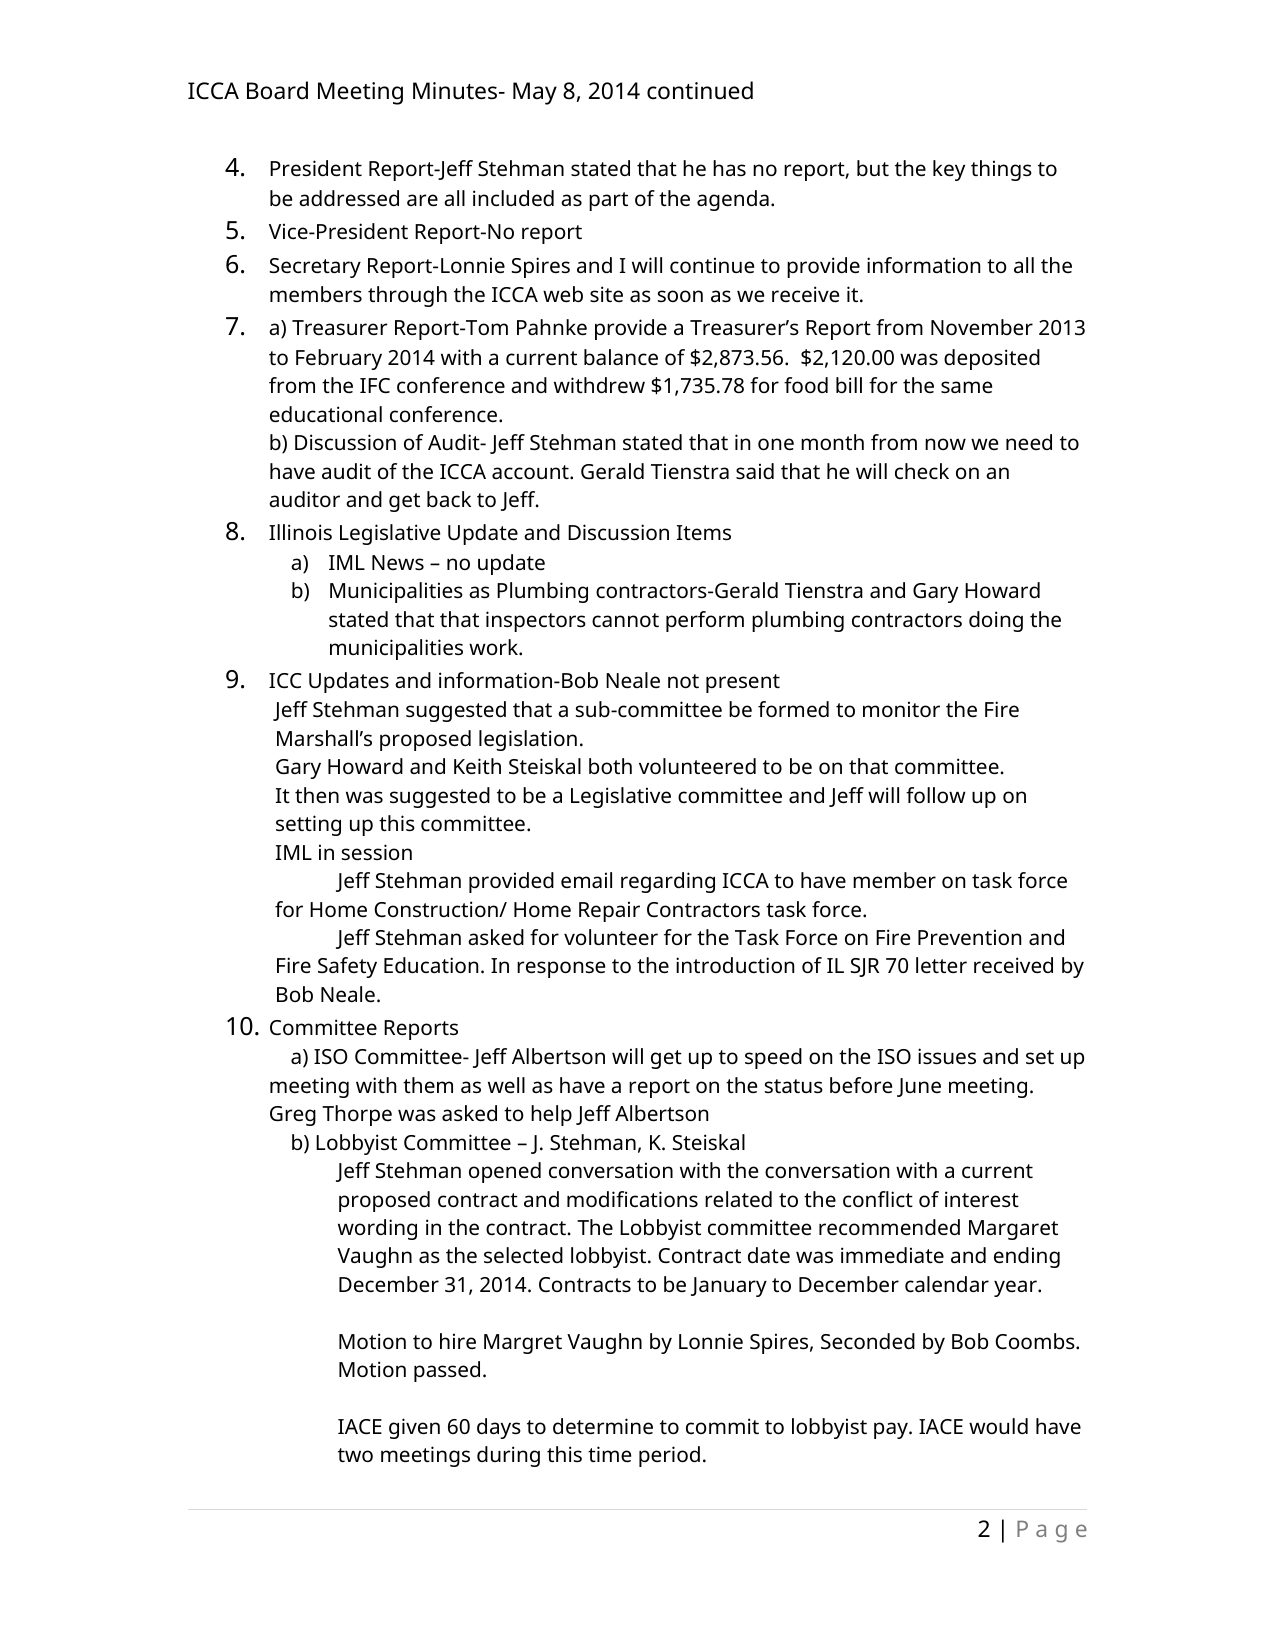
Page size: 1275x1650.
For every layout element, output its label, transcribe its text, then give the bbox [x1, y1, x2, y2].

text Jeff Stehman suggested that a sub-committee be formed to monitor the Fire Marshall’s proposed legislation. [275, 696, 1087, 752]
list Municipalities as Plumbing contractors-Gerald Tienstra and Gary Howard stated that that inspectors cannot perform plumbing contractors doing the municipalities work. [291, 576, 1087, 662]
list Vice-President Report-No report [225, 212, 1087, 247]
text IACE given 60 days to determine to commit to lobbyist pay. IACE would have two meetings during this time period. [337, 1412, 1087, 1469]
text IML in session [275, 838, 1087, 866]
text Jeff Stehman asked for volunteer for the Task Force on Fire Prevention and Fire Safety Education. In response to the introduction of IL SJR 70 letter received by Bob Neale. [275, 923, 1087, 1008]
list ICC Updates and information-Bob Neale not present [225, 662, 1087, 696]
text Jeff Stehman provided email regarding ICCA to have member on task force for Home Construction/ Home Repair Contractors task force. [275, 866, 1087, 923]
text Motion to hire Margret Vaughn by Lonnie Spires, Seconded by Bob Coombs. Motion passed. [337, 1327, 1087, 1384]
list IML News – no update [291, 548, 1087, 576]
list a) Treasurer Report-Tom Pahnke provide a Treasurer’s Report from November 2013 to February 2014 with a current balance of $2,873.56. $2,120.00 was deposited from the IFC conference and withdrew $1,735.78 for food bill for the same educational conference. [225, 309, 1087, 428]
list Illinois Legislative Update and Discussion Items [225, 514, 1087, 548]
text Gary Howard and Keith Steiskal both volunteered to be on that committee. [269, 752, 1087, 781]
text b) Discussion of Audit- Jeff Stehman stated that in one month from now we need to have audit of the ICCA account. Gerald Tienstra said that he will check on an auditor and get back to Jeff. [269, 428, 1087, 514]
list Secretary Report-Lonnie Spires and I will continue to provide information to all the members through the ICCA web site as soon as we receive it. [225, 247, 1087, 309]
list President Report-Jeff Stehman stated that he has no report, but the key things to be addressed are all included as part of the agenda. [225, 150, 1087, 212]
text It then was suggested to be a Legislative committee and Jeff will follow up on setting up this committee. [275, 781, 1087, 838]
text Jeff Stehman opened conversation with the conversation with a current proposed contract and modifications related to the conflict of interest wording in the contract. The Lobbyist committee recommended Margaret Vaughn as the selected lobbyist. Contract date was immediate and ending December 31, 2014. Contracts to be January to December calendar year. [337, 1156, 1087, 1298]
list Committee Reports a) ISO Committee- Jeff Albertson will get up to speed on the ISO issues and set up meeting with them as well as have a report on the status before June meeting. Greg Thorpe was asked to help Jeff Albertson b) Lobbyist Committee – J. Stehman, K. Steiskal [225, 1008, 1087, 1156]
